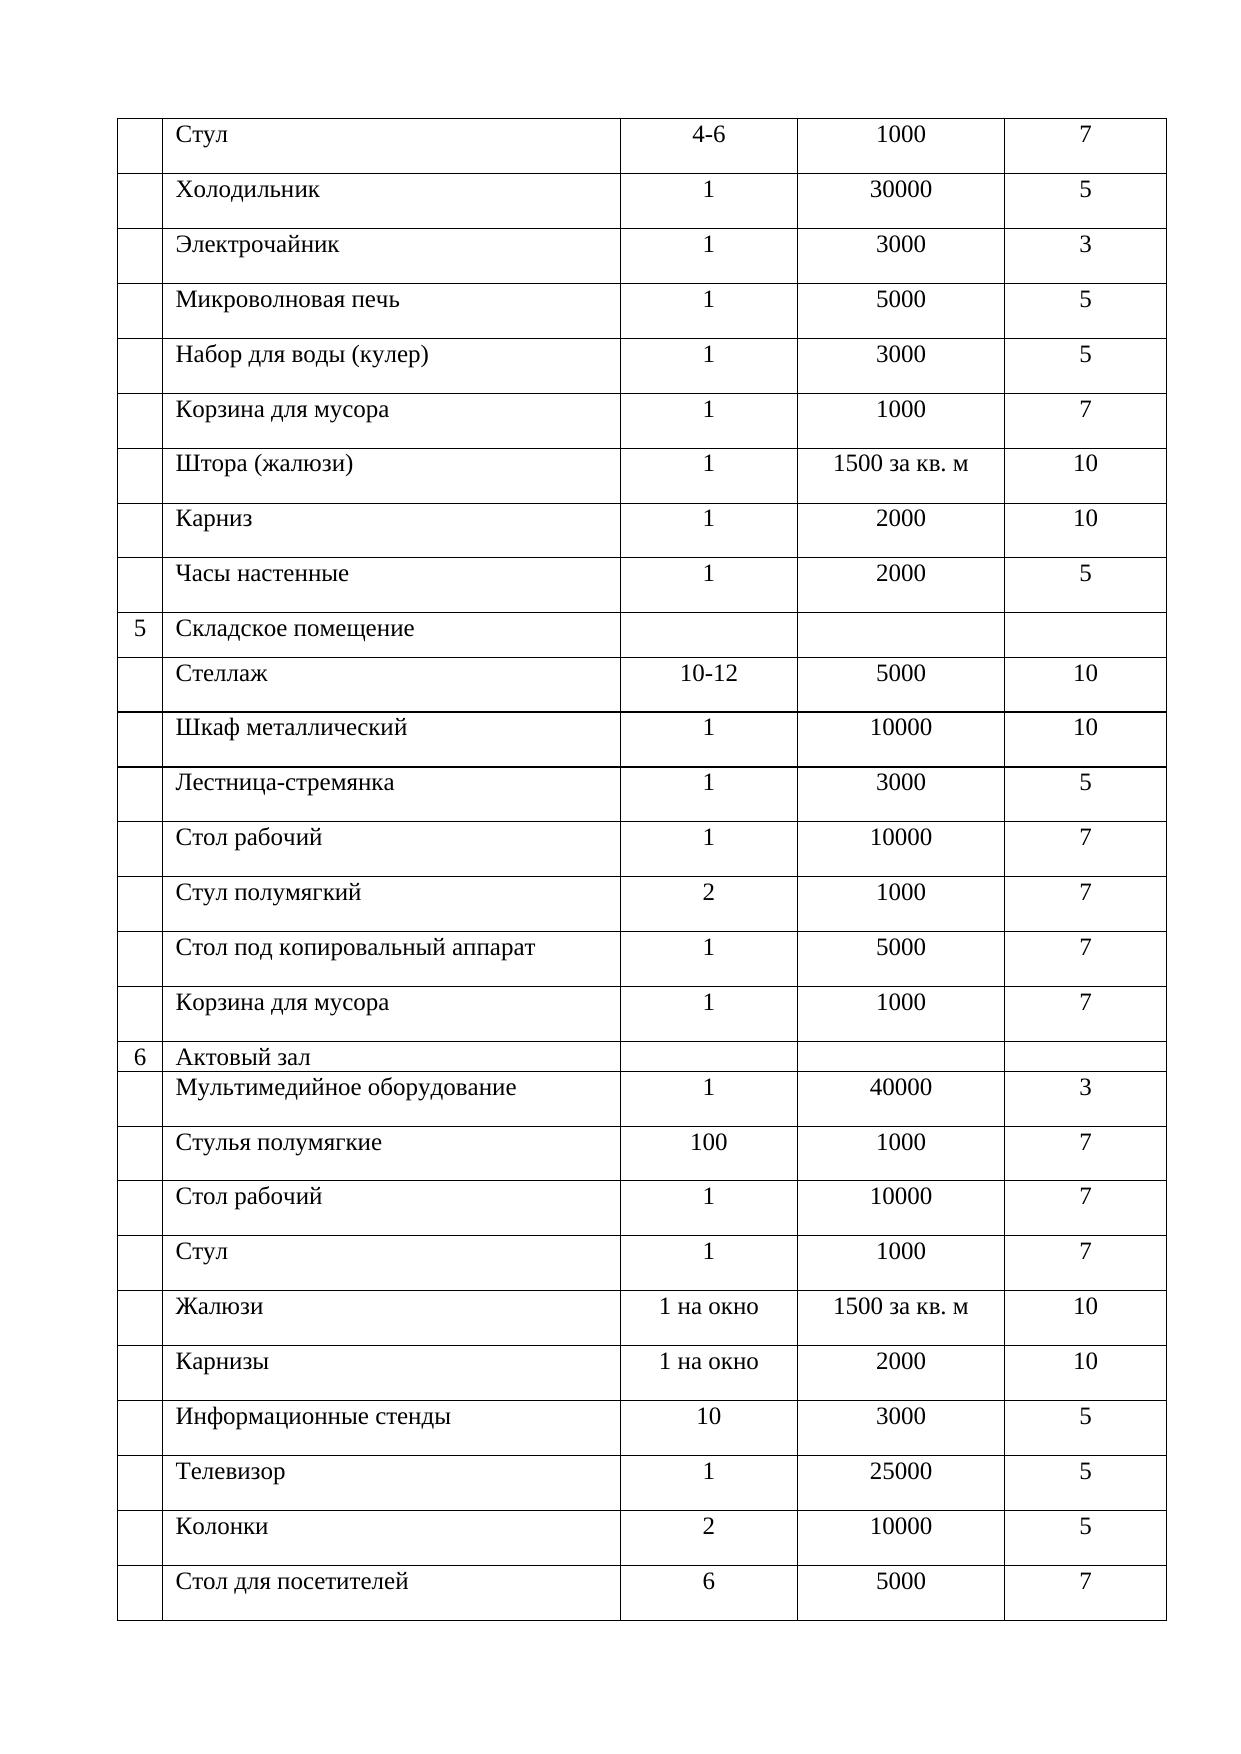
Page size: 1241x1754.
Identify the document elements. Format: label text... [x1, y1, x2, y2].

table_cell 2000 [798, 1346, 1004, 1400]
table_cell 30000 [798, 174, 1004, 228]
table_cell [118, 339, 162, 393]
table_cell 1000 [798, 394, 1004, 447]
table_cell [118, 119, 162, 173]
table_cell [118, 987, 162, 1041]
table_cell Корзина для мусора [163, 987, 620, 1041]
table_cell [1005, 1042, 1166, 1071]
table_cell 5 [1005, 284, 1166, 338]
table_cell Штора (жалюзи) [163, 449, 620, 502]
table_cell [118, 174, 162, 228]
table_cell 1 [621, 339, 797, 393]
table_cell Информационные стенды [163, 1401, 620, 1455]
table_cell [118, 394, 162, 447]
table_cell Стол рабочий [163, 822, 620, 876]
table_cell 10000 [798, 713, 1004, 766]
table_cell 1 на окно [621, 1291, 797, 1345]
table_cell 5 [118, 613, 162, 657]
table_cell 100 [621, 1127, 797, 1180]
table_cell 7 [1005, 1181, 1166, 1235]
table_cell 1 [621, 822, 797, 876]
table_cell Стол для посетителей [163, 1566, 620, 1619]
table_cell Стул [163, 1236, 620, 1290]
table_cell 5000 [798, 284, 1004, 338]
table_cell 3 [1005, 229, 1166, 283]
table_cell 7 [1005, 932, 1166, 986]
table_cell 7 [1005, 1566, 1166, 1619]
table_cell Лестница-стремянка [163, 768, 620, 821]
table_cell 25000 [798, 1456, 1004, 1510]
table_cell 5 [1005, 339, 1166, 393]
table_cell 1 [621, 394, 797, 447]
table_cell [118, 558, 162, 612]
table_cell 10 [1005, 1291, 1166, 1345]
table_cell [798, 613, 1004, 657]
table_cell 1 на окно [621, 1346, 797, 1400]
table_cell 5000 [798, 1566, 1004, 1619]
table_cell [621, 1042, 797, 1071]
table_cell 10 [1005, 1346, 1166, 1400]
table_cell [1005, 613, 1166, 657]
table_cell 10 [1005, 713, 1166, 766]
table_cell 1 [621, 1236, 797, 1290]
table_cell [118, 1346, 162, 1400]
table_cell 10 [1005, 449, 1166, 502]
table_cell 5 [1005, 1401, 1166, 1455]
table_cell Складское помещение [163, 613, 620, 657]
table_cell 7 [1005, 877, 1166, 931]
table_cell 1 [621, 932, 797, 986]
table_cell [118, 1456, 162, 1510]
table_cell 2 [621, 877, 797, 931]
table_cell 6 [621, 1566, 797, 1619]
table_cell 5 [1005, 1456, 1166, 1510]
table_cell 3000 [798, 229, 1004, 283]
table_cell 7 [1005, 987, 1166, 1041]
table_cell 1 [621, 1072, 797, 1126]
table_cell Шкаф металлический [163, 713, 620, 766]
table_cell 1000 [798, 1127, 1004, 1180]
table_cell 6 [118, 1042, 162, 1071]
table_cell Корзина для мусора [163, 394, 620, 447]
table_cell Актовый зал [163, 1042, 620, 1071]
table_cell 3000 [798, 768, 1004, 821]
table_cell Стулья полумягкие [163, 1127, 620, 1180]
table_cell 10000 [798, 1181, 1004, 1235]
table_cell Часы настенные [163, 558, 620, 612]
table_cell Колонки [163, 1511, 620, 1565]
table_cell 1 [621, 768, 797, 821]
table_cell Стол рабочий [163, 1181, 620, 1235]
table_cell [118, 822, 162, 876]
table_cell 10-12 [621, 658, 797, 711]
table_cell 2 [621, 1511, 797, 1565]
table_cell 3000 [798, 1401, 1004, 1455]
table_cell [118, 1181, 162, 1235]
table_cell 2000 [798, 558, 1004, 612]
table_cell 7 [1005, 822, 1166, 876]
table_cell 40000 [798, 1072, 1004, 1126]
table_cell 1000 [798, 987, 1004, 1041]
table_cell 1 [621, 1181, 797, 1235]
table_cell [118, 1511, 162, 1565]
table_cell [118, 504, 162, 557]
table_cell 2000 [798, 504, 1004, 557]
table_cell Карниз [163, 504, 620, 557]
table_cell [118, 284, 162, 338]
table_cell 7 [1005, 394, 1166, 447]
table_cell [118, 449, 162, 502]
table_cell [621, 613, 797, 657]
table_cell Жалюзи [163, 1291, 620, 1345]
table_cell 10000 [798, 822, 1004, 876]
table_cell 1 [621, 504, 797, 557]
table_cell 1500 за кв. м [798, 1291, 1004, 1345]
table_cell Карнизы [163, 1346, 620, 1400]
table_cell 5 [1005, 768, 1166, 821]
table_cell Набор для воды (кулер) [163, 339, 620, 393]
table_cell 1 [621, 229, 797, 283]
table_cell 10 [1005, 504, 1166, 557]
table_cell 1 [621, 558, 797, 612]
table_cell [118, 877, 162, 931]
table_cell Стеллаж [163, 658, 620, 711]
table_cell 1000 [798, 119, 1004, 173]
table_cell 10 [1005, 658, 1166, 711]
table_cell 7 [1005, 1127, 1166, 1180]
table_cell 5 [1005, 558, 1166, 612]
table_cell 1 [621, 174, 797, 228]
table_cell 1 [621, 284, 797, 338]
table_cell Телевизор [163, 1456, 620, 1510]
table_cell [118, 1072, 162, 1126]
table_cell Стул [163, 119, 620, 173]
table_cell [118, 658, 162, 711]
table_cell 3 [1005, 1072, 1166, 1126]
table_cell [118, 932, 162, 986]
table_cell 5000 [798, 932, 1004, 986]
table_cell 5 [1005, 1511, 1166, 1565]
table_cell [118, 1236, 162, 1290]
table_cell 1000 [798, 1236, 1004, 1290]
table_cell 1000 [798, 877, 1004, 931]
table_cell 1 [621, 713, 797, 766]
table_cell [798, 1042, 1004, 1071]
table_cell 1 [621, 1456, 797, 1510]
table_cell 4-6 [621, 119, 797, 173]
table_cell 5000 [798, 658, 1004, 711]
table_cell [118, 1291, 162, 1345]
table_cell Холодильник [163, 174, 620, 228]
table_cell Мультимедийное оборудование [163, 1072, 620, 1126]
table_cell 10000 [798, 1511, 1004, 1565]
table_cell 1500 за кв. м [798, 449, 1004, 502]
table_cell 1 [621, 449, 797, 502]
table_cell [118, 768, 162, 821]
table_cell [118, 1566, 162, 1619]
table_cell [118, 1401, 162, 1455]
table_cell 7 [1005, 119, 1166, 173]
table_cell 7 [1005, 1236, 1166, 1290]
table_cell Микроволновая печь [163, 284, 620, 338]
table_cell [118, 229, 162, 283]
table_cell [118, 1127, 162, 1180]
table_cell [118, 713, 162, 766]
table_cell 5 [1005, 174, 1166, 228]
table_cell Стул полумягкий [163, 877, 620, 931]
table_cell 3000 [798, 339, 1004, 393]
table_cell Стол под копировальный аппарат [163, 932, 620, 986]
table_cell 10 [621, 1401, 797, 1455]
table_cell Электрочайник [163, 229, 620, 283]
table_cell 1 [621, 987, 797, 1041]
